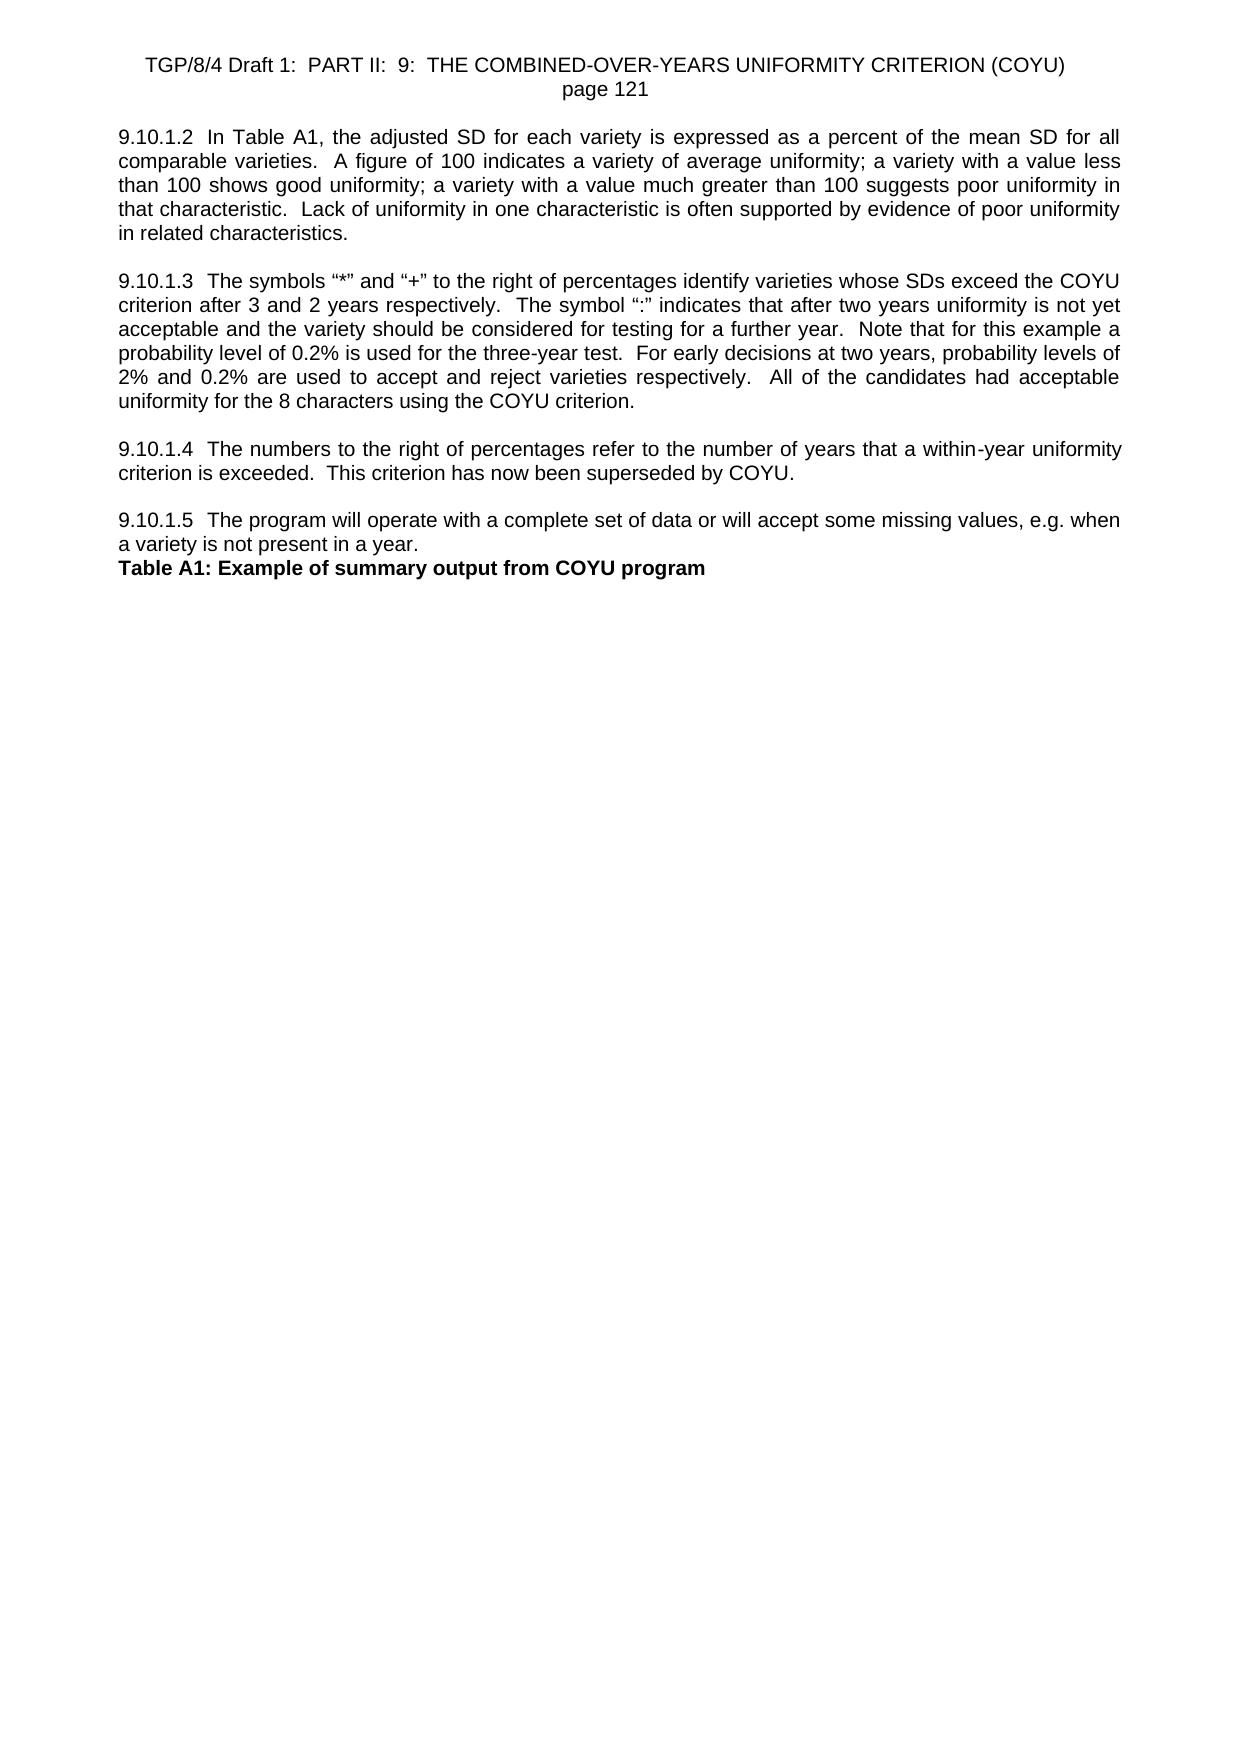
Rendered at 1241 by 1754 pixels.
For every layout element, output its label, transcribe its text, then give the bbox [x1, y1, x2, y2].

text 9.10.1.3 The symbols “*” and “+” to the right of percentages identify varieties whose SDs exceed the COYU criterion after 3 and 2 years respectively. The symbol “:” indicates that after two years uniformity is not yet acceptable and the variety should be considered for testing for a further year. Note that for this example a probability level of 0.2% is used for the three-year test. For early decisions at two years, probability levels of 2% and 0.2% are used to accept and reject varieties respectively. All of the candidates had acceptable uniformity for the 8 characters using the COYU criterion. [118, 269, 1122, 412]
text Table A1: Example of summary output from COYU program [118, 556, 1122, 580]
text 9.10.1.5 The program will operate with a complete set of data or will accept some missing values, e.g. when a variety is not present in a year. [118, 508, 1122, 556]
text 9.10.1.4 The numbers to the right of percentages refer to the number of years that a within-year uniformity criterion is exceeded. This criterion has now been superseded by COYU. [118, 436, 1122, 484]
text 9.10.1.2 In Table A1, the adjusted SD for each variety is expressed as a percent of the mean SD for all comparable varieties. A figure of 100 indicates a variety of average uniformity; a variety with a value less than 100 shows good uniformity; a variety with a value much greater than 100 suggests poor uniformity in that characteristic. Lack of uniformity in one characteristic is often supported by evidence of poor uniformity in related characteristics. [118, 125, 1122, 245]
